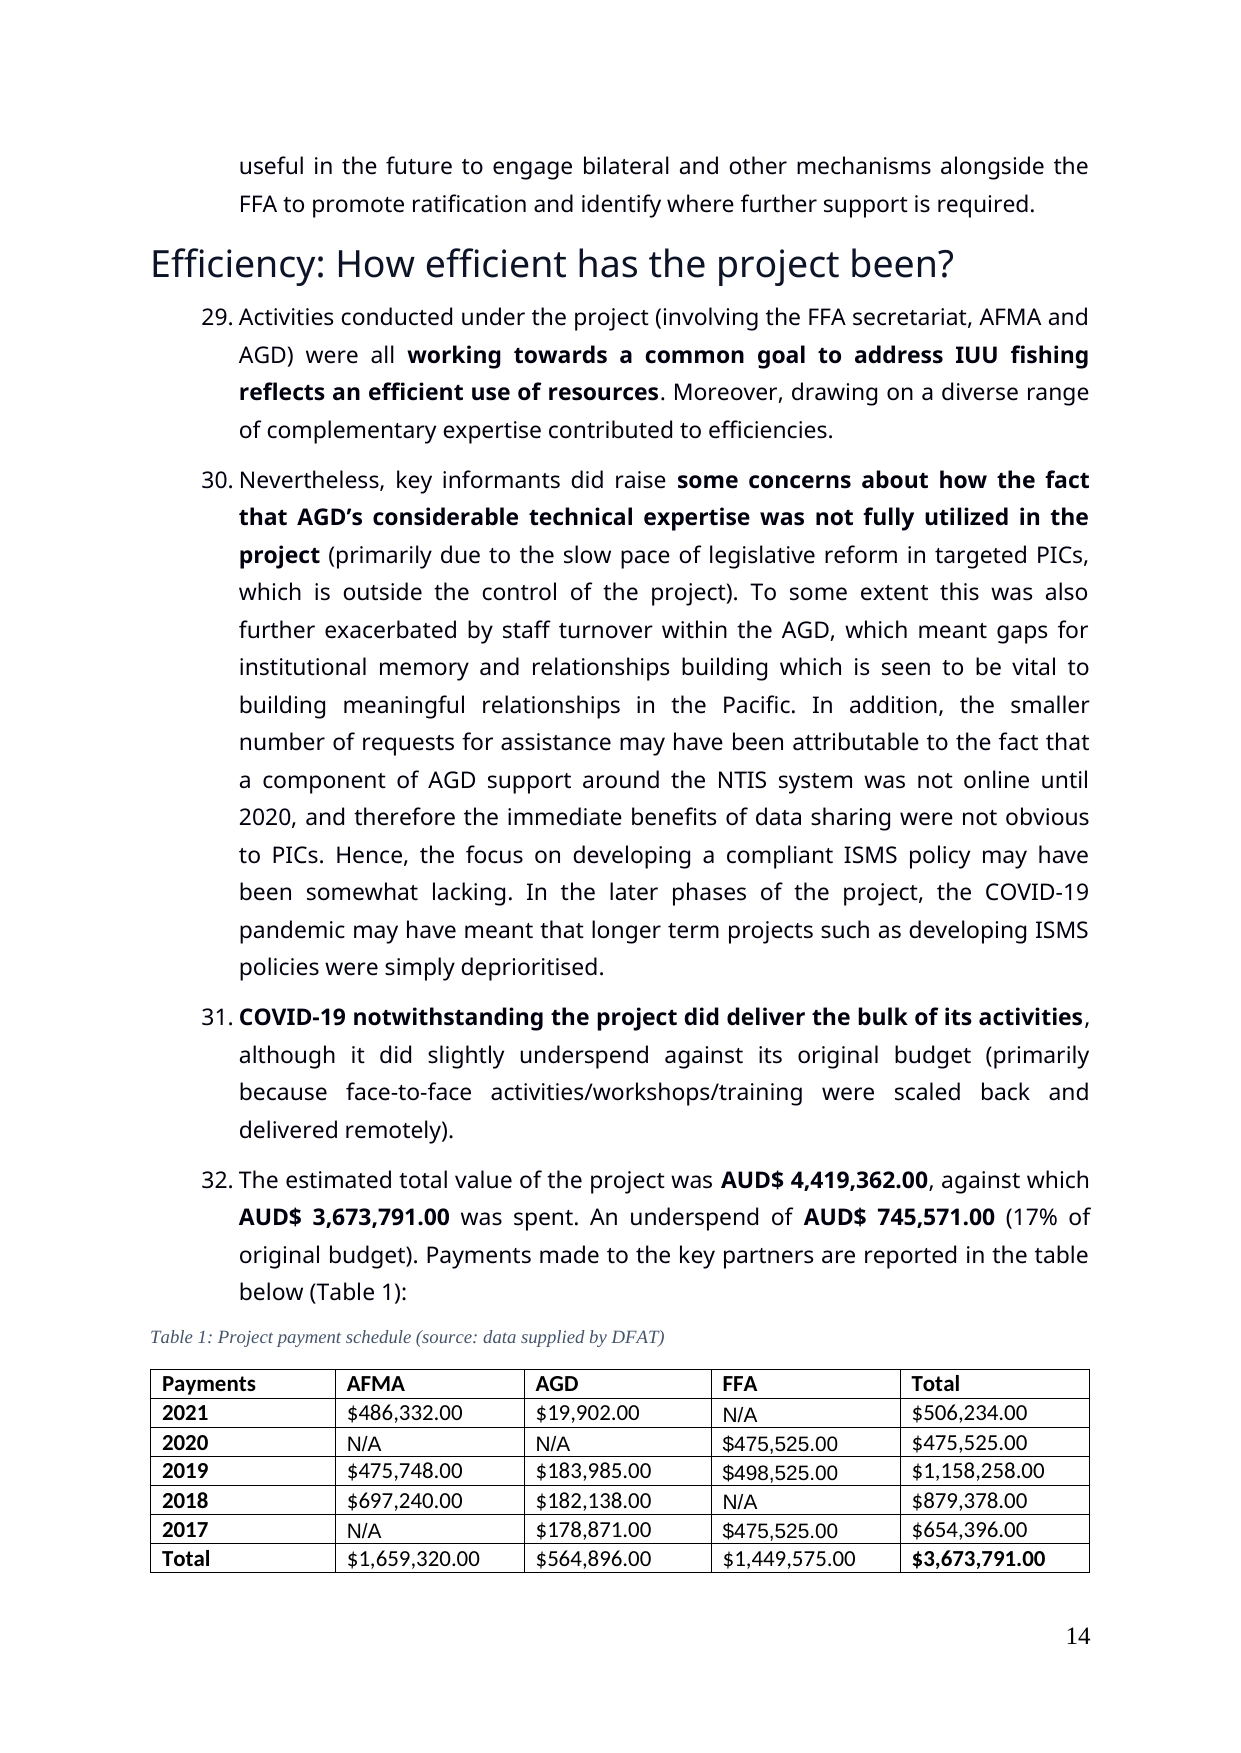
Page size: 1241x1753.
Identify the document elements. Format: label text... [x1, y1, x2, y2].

text Table 1: Project payment schedule (source: data supplied by DFAT) [150, 1326, 1090, 1348]
table_cell 2021 [151, 1399, 335, 1427]
table_cell $3,673,791.00 [901, 1544, 1089, 1572]
table_cell $19,902.00 [525, 1399, 711, 1427]
table_cell $475,748.00 [336, 1457, 524, 1485]
table_cell 2019 [151, 1457, 335, 1485]
table_cell $1,659,320.00 [336, 1544, 524, 1572]
table_header AGD [525, 1370, 711, 1397]
table_cell $506,234.00 [901, 1399, 1089, 1427]
table_cell $486,332.00 [336, 1399, 524, 1427]
table_cell N/A [712, 1399, 900, 1427]
table_header AFMA [336, 1370, 524, 1397]
table_cell N/A [336, 1515, 524, 1543]
table_header Payments [151, 1370, 335, 1397]
table_cell 2018 [151, 1486, 335, 1514]
table_cell $178,871.00 [525, 1515, 711, 1543]
table_cell $879,378.00 [901, 1486, 1089, 1514]
list The estimated total value of the project was AUD$ 4,419,362.00, against which AUD$ 3,673,791.00 was spent. An underspend of AUD$ 745,571.00 (17% of original budget). Payments made to the key partners are reported in the table below (Table 1): [201, 1163, 1090, 1307]
table_cell $475,525.00 [712, 1428, 900, 1456]
table_cell $183,985.00 [525, 1457, 711, 1485]
table_cell $475,525.00 [712, 1515, 900, 1543]
table_cell $564,896.00 [525, 1544, 711, 1572]
table_cell $475,525.00 [901, 1428, 1089, 1456]
table_header Total [901, 1370, 1089, 1397]
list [201, 150, 1090, 219]
table_header FFA [712, 1370, 900, 1397]
list COVID-19 notwithstanding the project did deliver the bulk of its activities, although it did slightly underspend against its original budget (primarily because face-to-face activities/workshops/training were scaled back and delivered remotely). [201, 1001, 1090, 1145]
list Activities conducted under the project (involving the FFA secretariat, AFMA and AGD) were all working towards a common goal to address IUU fishing reflects an efficient use of resources. Moreover, drawing on a diverse range of complementary expertise contributed to efficiencies. [201, 301, 1090, 445]
subtitle Efficiency: How efficient has the project been? [150, 237, 1090, 288]
table_cell 2020 [151, 1428, 335, 1456]
table_cell $654,396.00 [901, 1515, 1089, 1543]
table_cell N/A [525, 1428, 711, 1456]
table_cell N/A [336, 1428, 524, 1456]
list Nevertheless, key informants did raise some concerns about how the fact that AGD’s considerable technical expertise was not fully utilized in the project (primarily due to the slow pace of legislative reform in targeted PICs, which is outside the control of the project). To some extent this was also further exacerbated by staff turnover within the AGD, which meant gaps for institutional memory and relationships building which is seen to be vital to building meaningful relationships in the Pacific. In addition, the smaller number of requests for assistance may have been attributable to the fact that a component of AGD support around the NTIS system was not online until 2020, and therefore the immediate benefits of data sharing were not obvious to PICs. Hence, the focus on developing a compliant ISMS policy may have been somewhat lacking. In the later phases of the project, the COVID-19 pandemic may have meant that longer term projects such as developing ISMS policies were simply deprioritised. [201, 463, 1090, 982]
table_cell $1,158,258.00 [901, 1457, 1089, 1485]
table_cell $182,138.00 [525, 1486, 711, 1514]
table_cell N/A [712, 1486, 900, 1514]
table_cell $498,525.00 [712, 1457, 900, 1485]
table_cell $697,240.00 [336, 1486, 524, 1514]
table_cell $1,449,575.00 [712, 1544, 900, 1572]
table_cell Total [151, 1544, 335, 1572]
table_cell 2017 [151, 1515, 335, 1543]
